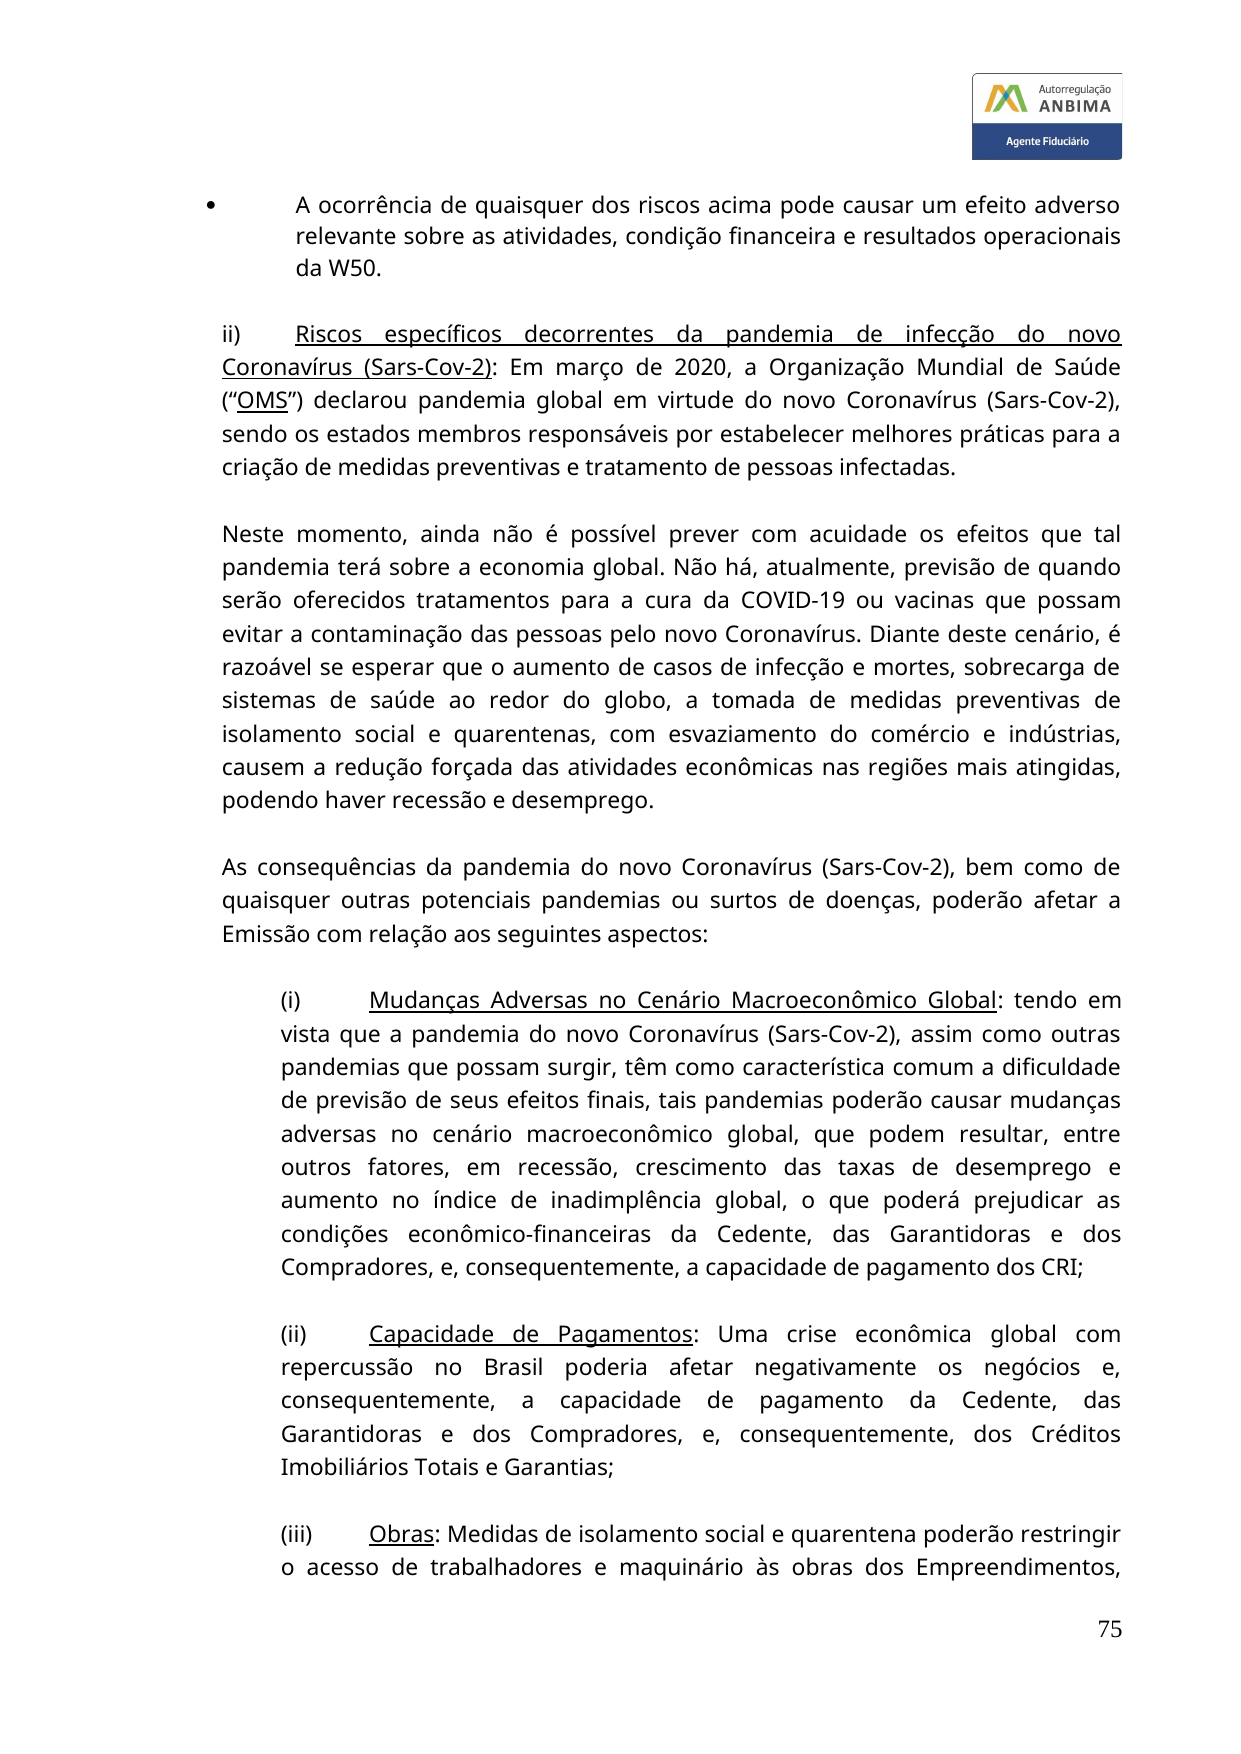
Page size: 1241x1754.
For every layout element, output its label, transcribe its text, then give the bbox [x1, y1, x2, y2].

text As consequências da pandemia do novo Coronavírus (Sars-Cov-2), bem como de quaisquer outras potenciais pandemias ou surtos de doenças, poderão afetar a Emissão com relação aos seguintes aspectos: [222, 849, 1122, 949]
picture [972, 73, 1123, 160]
text Neste momento, ainda não é possível prever com acuidade os efeitos que tal pandemia terá sobre a economia global. Não há, atualmente, previsão de quando serão oferecidos tratamentos para a cura da COVID-19 ou vacinas que possam evitar a contaminação das pessoas pelo novo Coronavírus. Diante deste cenário, é razoável se esperar que o aumento de casos de infecção e mortes, sobrecarga de sistemas de saúde ao redor do globo, a tomada de medidas preventivas de isolamento social e quarentenas, com esvaziamento do comércio e indústrias, causem a redução forçada das atividades econômicas nas regiões mais atingidas, podendo haver recessão e desemprego. [222, 516, 1122, 816]
list Riscos específicos decorrentes da pandemia de infecção do novo Coronavírus (Sars-Cov-2): Em março de 2020, a Organização Mundial de Saúde (“OMS”) declarou pandemia global em virtude do novo Coronavírus (Sars-Cov-2), sendo os estados membros responsáveis por estabelecer melhores práticas para a criação de medidas preventivas e tratamento de pessoas infectadas. [222, 316, 1122, 482]
list Mudanças Adversas no Cenário Macroeconômico Global: tendo em vista que a pandemia do novo Coronavírus (Sars-Cov-2), assim como outras pandemias que possam surgir, têm como característica comum a dificuldade de previsão de seus efeitos finais, tais pandemias poderão causar mudanças adversas no cenário macroeconômico global, que podem resultar, entre outros fatores, em recessão, crescimento das taxas de desemprego e aumento no índice de inadimplência global, o que poderá prejudicar as condições econômico-financeiras da Cedente, das Garantidoras e dos Compradores, e, consequentemente, a capacidade de pagamento dos CRI; [281, 982, 1122, 1282]
list A ocorrência de quaisquer dos riscos acima pode causar um efeito adverso relevante sobre as atividades, condição financeira e resultados operacionais da W50. [207, 188, 1122, 282]
list Capacidade de Pagamentos: Uma crise econômica global com repercussão no Brasil poderia afetar negativamente os negócios e, consequentemente, a capacidade de pagamento da Cedente, das Garantidoras e dos Compradores, e, consequentemente, dos Créditos Imobiliários Totais e Garantias; [281, 1316, 1122, 1482]
